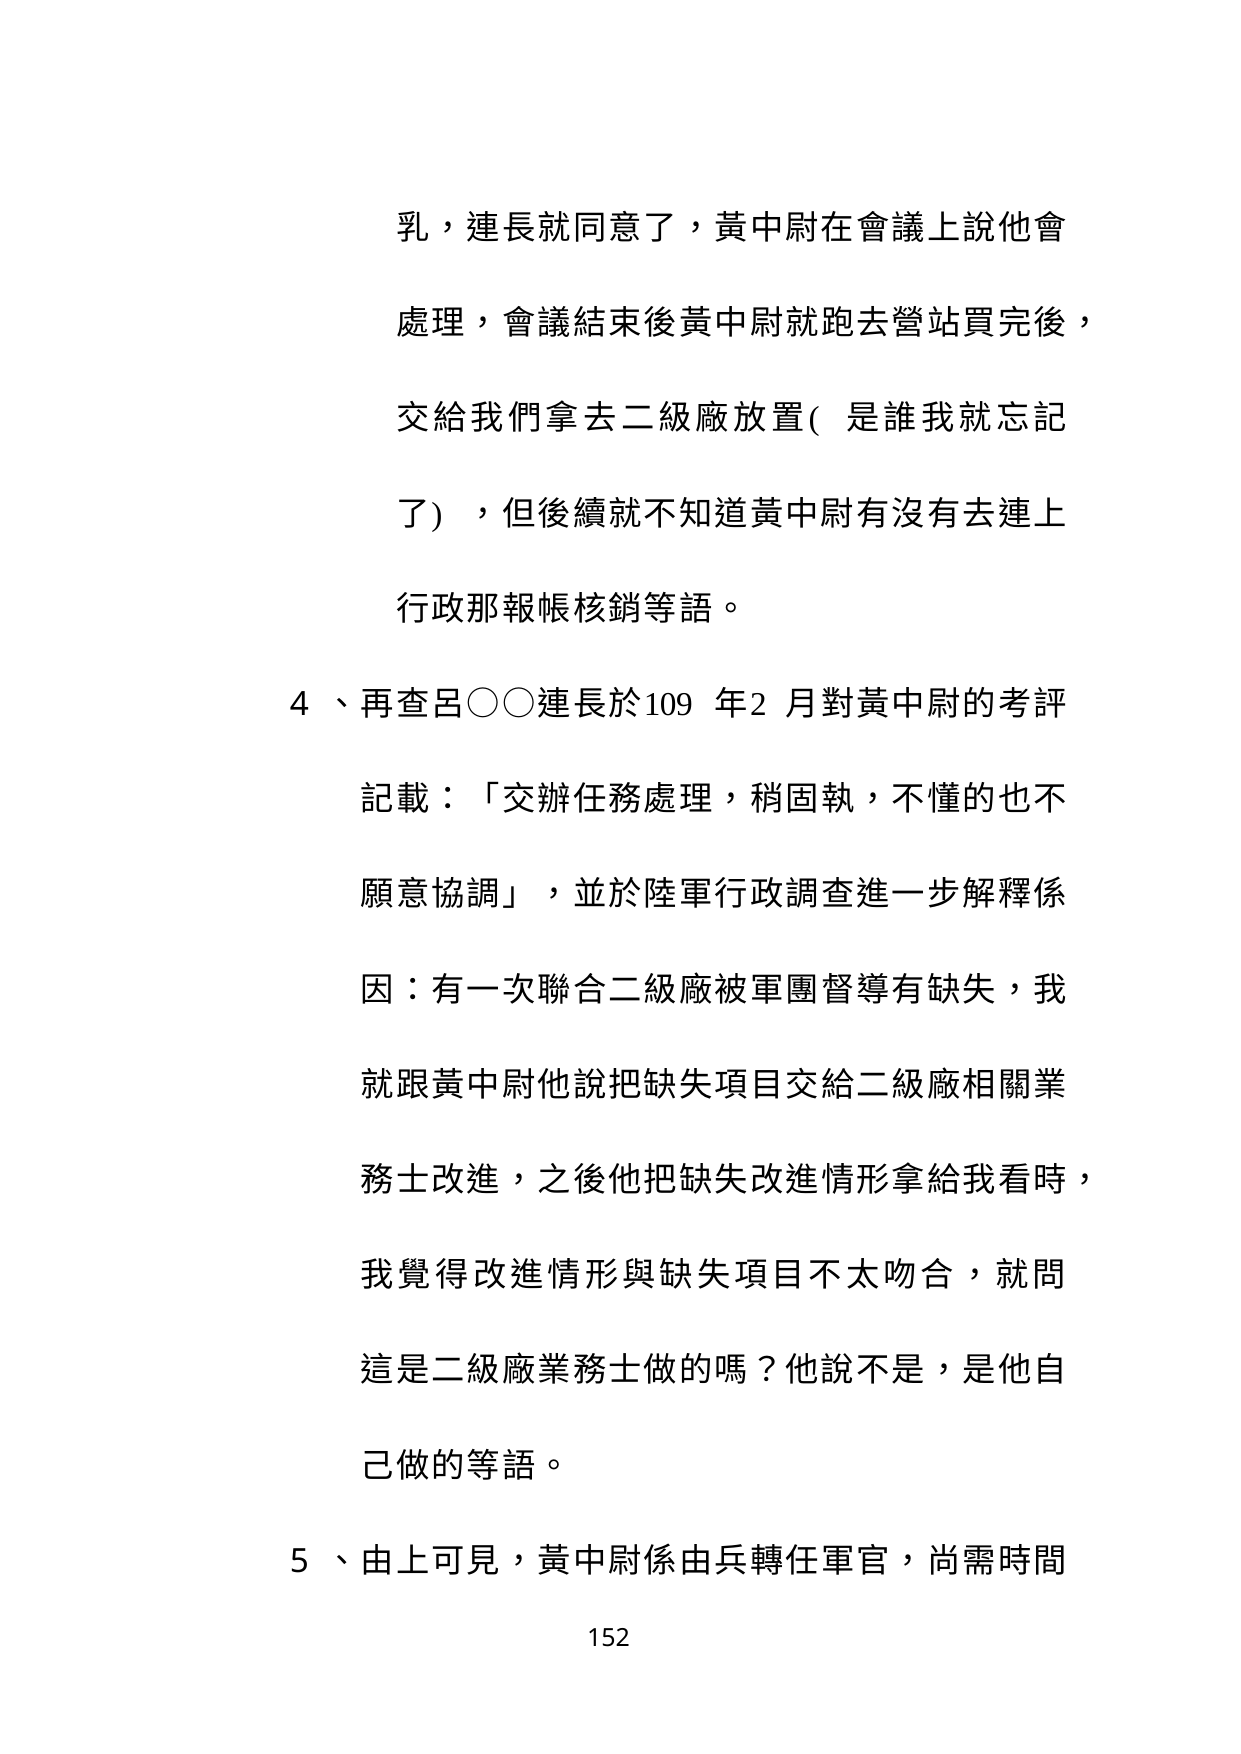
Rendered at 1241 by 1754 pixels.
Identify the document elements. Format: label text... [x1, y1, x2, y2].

subtitle 再查呂○○連長於109年2月對黃中尉的考評記載：「交辦任務處理，稍固執，不懂的也不願意協調」，並於陸軍行政調查進一步解釋係因：有一次聯合二級廠被軍團督導有缺失，我就跟黃中尉他說把缺失項目交給二級廠相關業務士改進，之後他把缺失改進情形拿給我看時，我覺得改進情形與缺失項目不太吻合，就問這是二級廠業務士做的嗎？他說不是，是他自己做的等語。 [272, 463, 1069, 1320]
